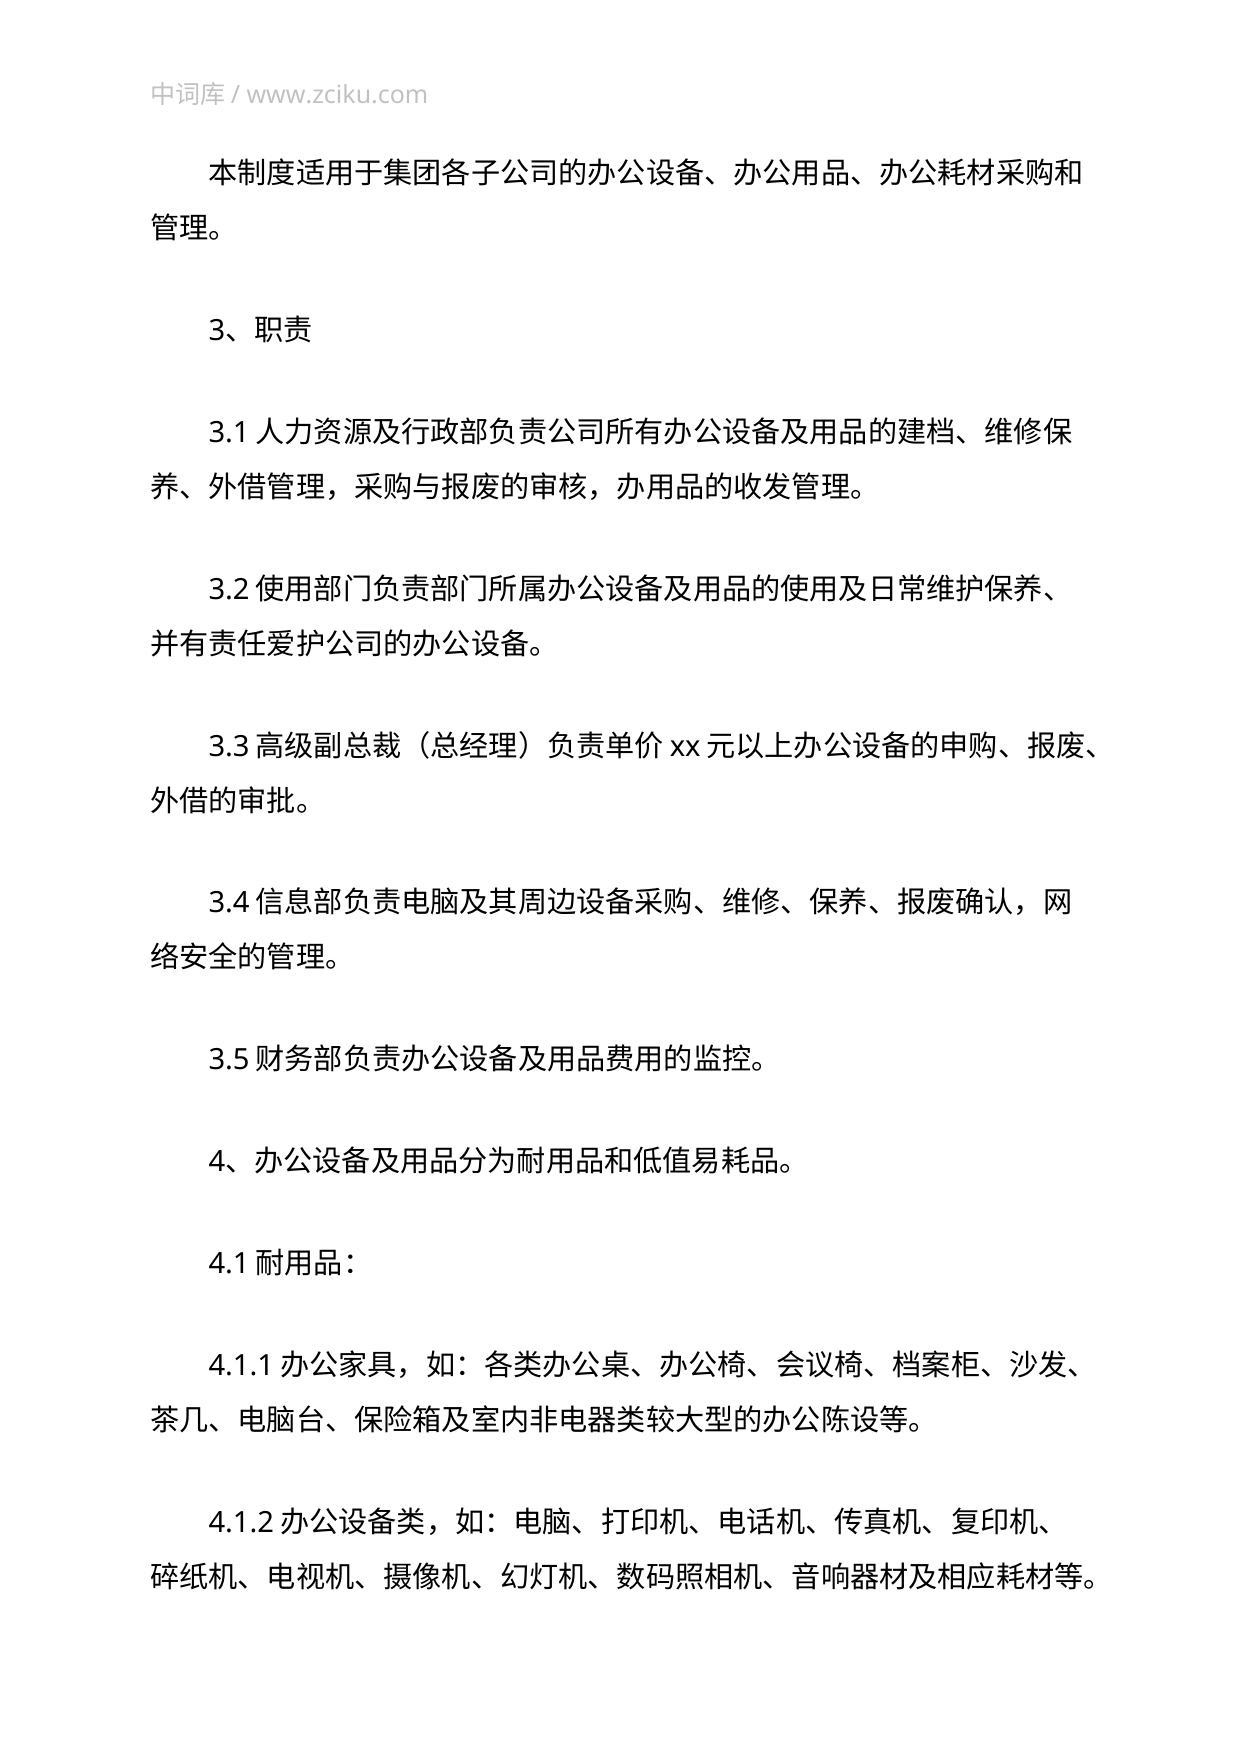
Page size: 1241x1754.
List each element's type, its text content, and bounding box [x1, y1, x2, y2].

text 4、办公设备及用品分为耐用品和低值易耗品。 [150, 1138, 1090, 1180]
text 4.1.2办公设备类，如：电脑、打印机、电话机、传真机、复印机、碎纸机、电视机、摄像机、幻灯机、数码照相机、音响器材及相应耗材等。 [150, 1498, 1090, 1596]
text 3.1人力资源及行政部负责公司所有办公设备及用品的建档、维修保养、外借管理，采购与报废的审核，办用品的收发管理。 [150, 409, 1090, 506]
text 3.3高级副总裁（总经理）负责单价xx元以上办公设备的申购、报废、外借的审批。 [150, 722, 1090, 819]
text 本制度适用于集团各子公司的办公设备、办公用品、办公耗材采购和管理。 [150, 150, 1090, 247]
text 4.1.1办公家具，如：各类办公桌、办公椅、会议椅、档案柜、沙发、茶几、电脑台、保险箱及室内非电器类较大型的办公陈设等。 [150, 1342, 1090, 1439]
text 3、职责 [150, 307, 1090, 349]
text 4.1耐用品： [150, 1240, 1090, 1282]
text 3.5财务部负责办公设备及用品费用的监控。 [150, 1036, 1090, 1078]
text 3.2使用部门负责部门所属办公设备及用品的使用及日常维护保养、并有责任爱护公司的办公设备。 [150, 565, 1090, 663]
text 3.4信息部负责电脑及其周边设备采购、维修、保养、报废确认，网络安全的管理。 [150, 879, 1090, 976]
